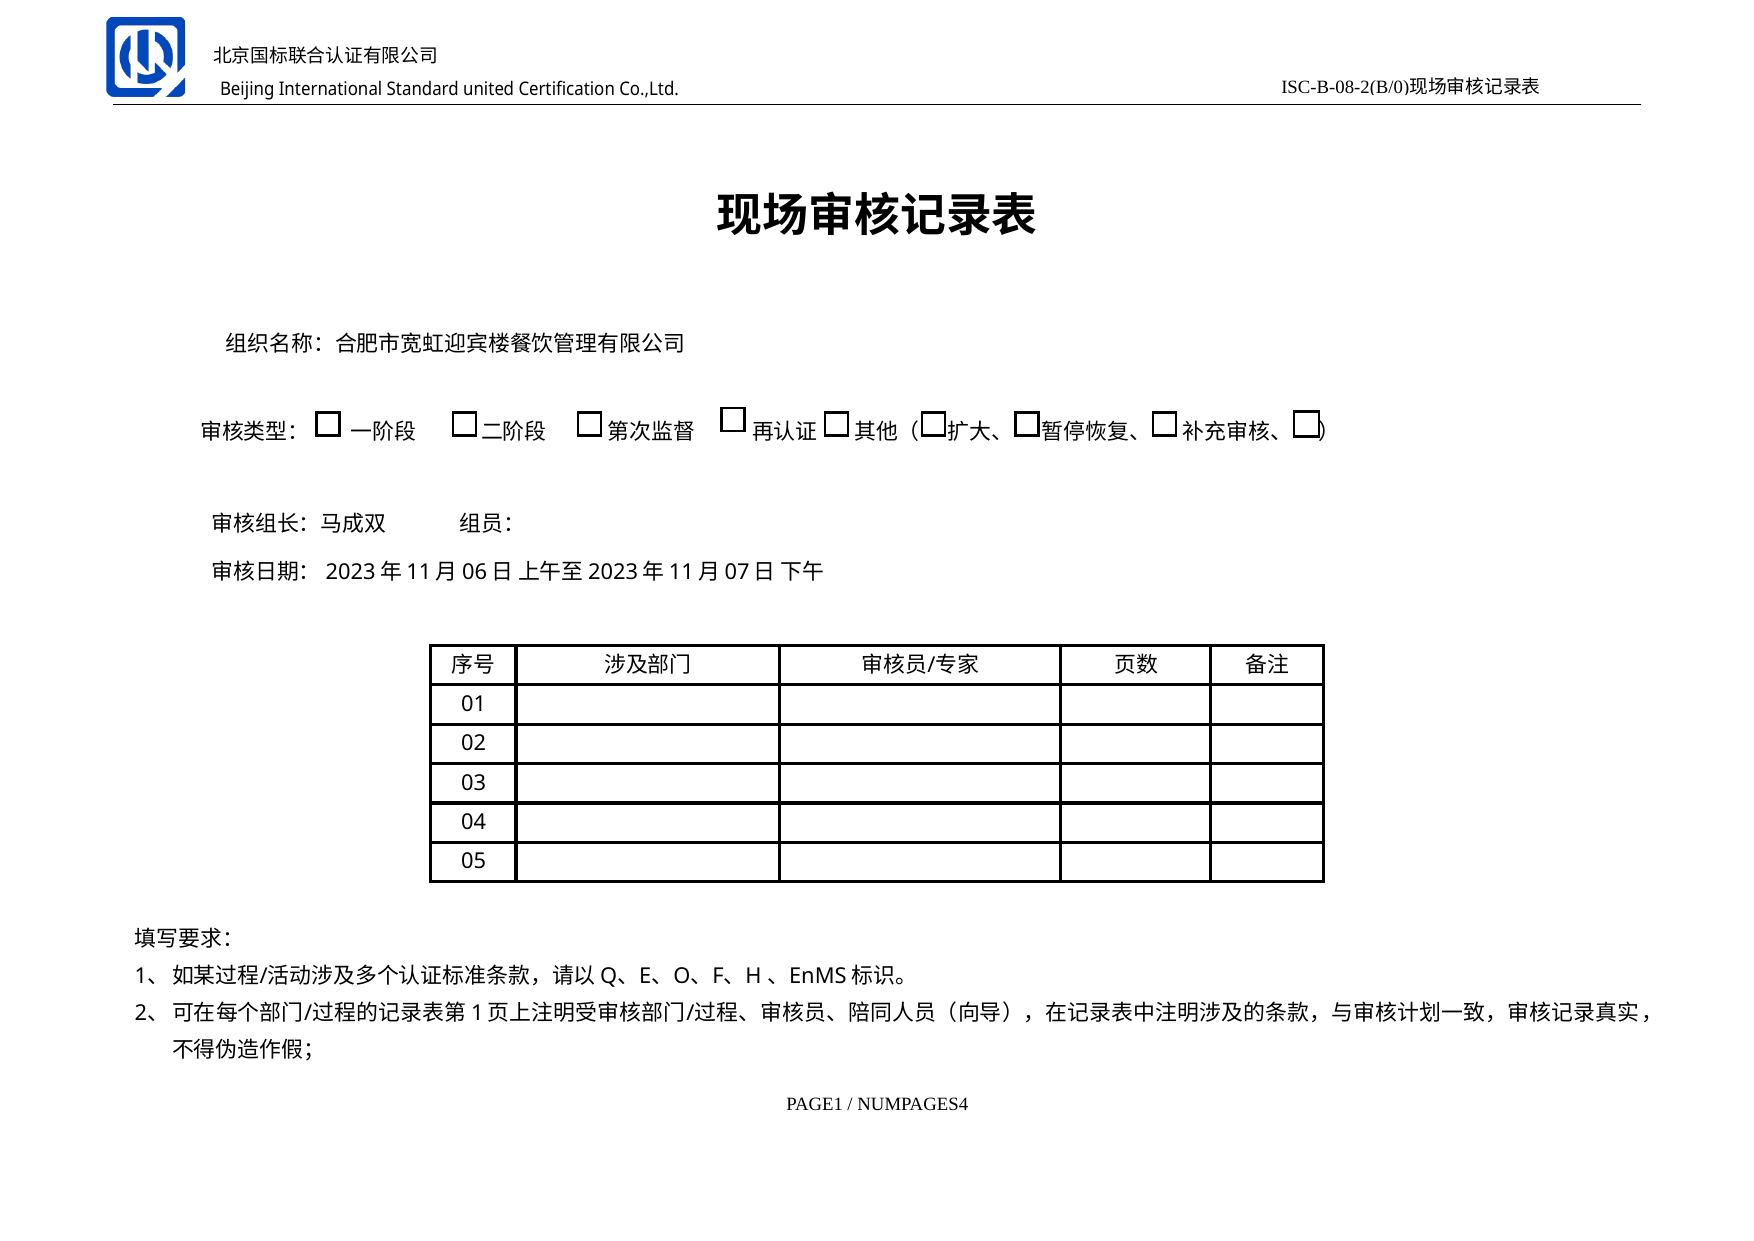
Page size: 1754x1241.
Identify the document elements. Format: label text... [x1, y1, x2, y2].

table_cell [518, 805, 778, 841]
table_header 涉及部门 [518, 647, 778, 683]
table_cell 01 [432, 686, 514, 723]
table_cell [781, 805, 1059, 841]
table_cell [781, 844, 1059, 880]
table_header 序号 [432, 647, 514, 683]
table_cell 02 [432, 726, 514, 762]
table_cell [518, 726, 778, 762]
table_header 页数 [1062, 647, 1209, 683]
text 审核组长：马成双 组员： [112, 506, 1641, 538]
table_header 备注 [1212, 647, 1322, 683]
text 现场审核记录表 [112, 163, 1641, 261]
list 可在每个部门/过程的记录表第1页上注明受审核部门/过程、审核员、陪同人员（向导），在记录表中注明涉及的条款，与审核计划一致，审核记录真实，不得伪造作假； [134, 994, 1641, 1064]
list 如某过程/活动涉及多个认证标准条款，请以Q、E、O、F、H 、EnMS标识。 [134, 957, 1641, 990]
picture [106, 17, 186, 97]
text 组织名称：合肥市宽虹迎宾楼餐饮管理有限公司 [112, 326, 1641, 358]
table_cell [1062, 686, 1209, 723]
table_cell [781, 686, 1059, 723]
table_cell 03 [432, 765, 514, 801]
table_cell 04 [432, 805, 514, 841]
table_cell [1062, 805, 1209, 841]
text 审核类型： 一阶段 二阶段 第次监督 再认证 其他（扩大、暂停恢复、补充审核、） [112, 399, 1641, 464]
table_cell [1212, 726, 1322, 762]
table_cell 05 [432, 844, 514, 880]
table_cell [1212, 686, 1322, 723]
table_cell [518, 686, 778, 723]
text 审核日期： 2023年11月06日 上午至2023年11月07日 下午 [112, 554, 1641, 587]
table_cell [1212, 805, 1322, 841]
table_cell [781, 726, 1059, 762]
table_cell [1062, 726, 1209, 762]
table_cell [1212, 765, 1322, 801]
table_cell [1212, 844, 1322, 880]
table_header 审核员/专家 [781, 647, 1059, 683]
table_cell [518, 844, 778, 880]
table_cell [781, 765, 1059, 801]
table_cell [1062, 844, 1209, 880]
table_cell [518, 765, 778, 801]
text 填写要求： [112, 920, 1641, 953]
table_cell [1062, 765, 1209, 801]
